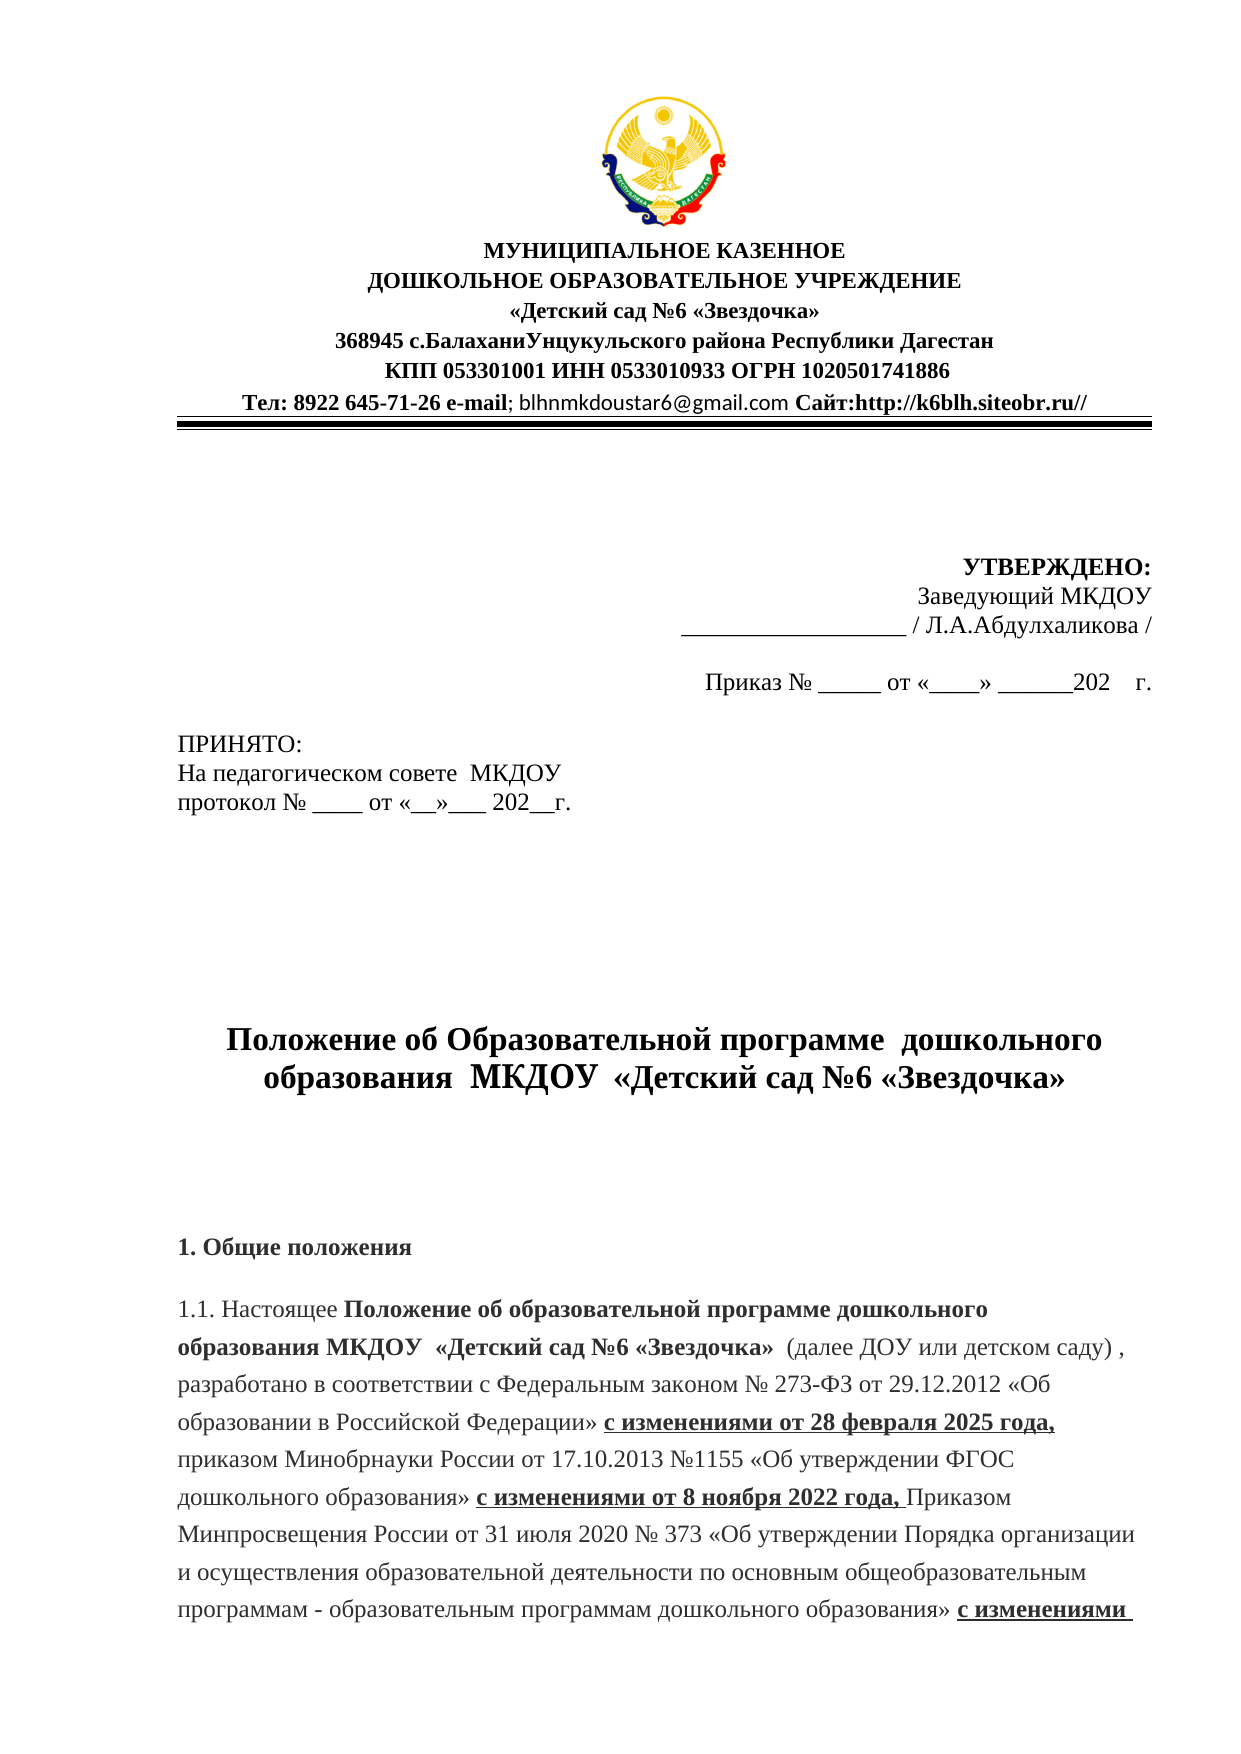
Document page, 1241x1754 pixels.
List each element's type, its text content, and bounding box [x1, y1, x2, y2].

text КПП 053301001 ИНН 0533010933 ОГРН 1020501741886 [177, 358, 1152, 384]
text ДОШКОЛЬНОЕ ОБРАЗОВАТЕЛЬНОЕ УЧРЕЖДЕНИЕ [177, 267, 1152, 293]
picture [521, 88, 808, 233]
text протокол № ____ от «__»___ 202__г. [177, 787, 1152, 816]
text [177, 1286, 1152, 1623]
text Приказ № _____ от «____» ______202 г. [177, 667, 1152, 696]
text МУНИЦИПАЛЬНОЕ КАЗЕННОЕ [177, 237, 1152, 263]
text Заведующий МКДОУ [177, 581, 1152, 610]
text ПРИНЯТО: [177, 729, 1152, 758]
text На педагогическом совете МКДОУ [177, 758, 1152, 787]
text 1. Общие положения [177, 1226, 1152, 1261]
text Тел: 8922 645-71-26 e-mail; blhnmkdoustar6@gmail.com Сайт:http://k6blh.siteobr.ru// [177, 388, 1152, 416]
text __________________ / Л.А.Абдулхаликова / [177, 610, 1152, 638]
text 368945 с.БалаханиУнцукульского района Республики Дагестан [177, 327, 1152, 354]
text УТВЕРЖДЕНО: [177, 552, 1152, 581]
text «Детский сад №6 «Звездочка» [177, 297, 1152, 323]
text Положение об Образовательной программе дошкольного образования МКДОУ «Детский сад №6 «Звездочка» [177, 1019, 1152, 1097]
